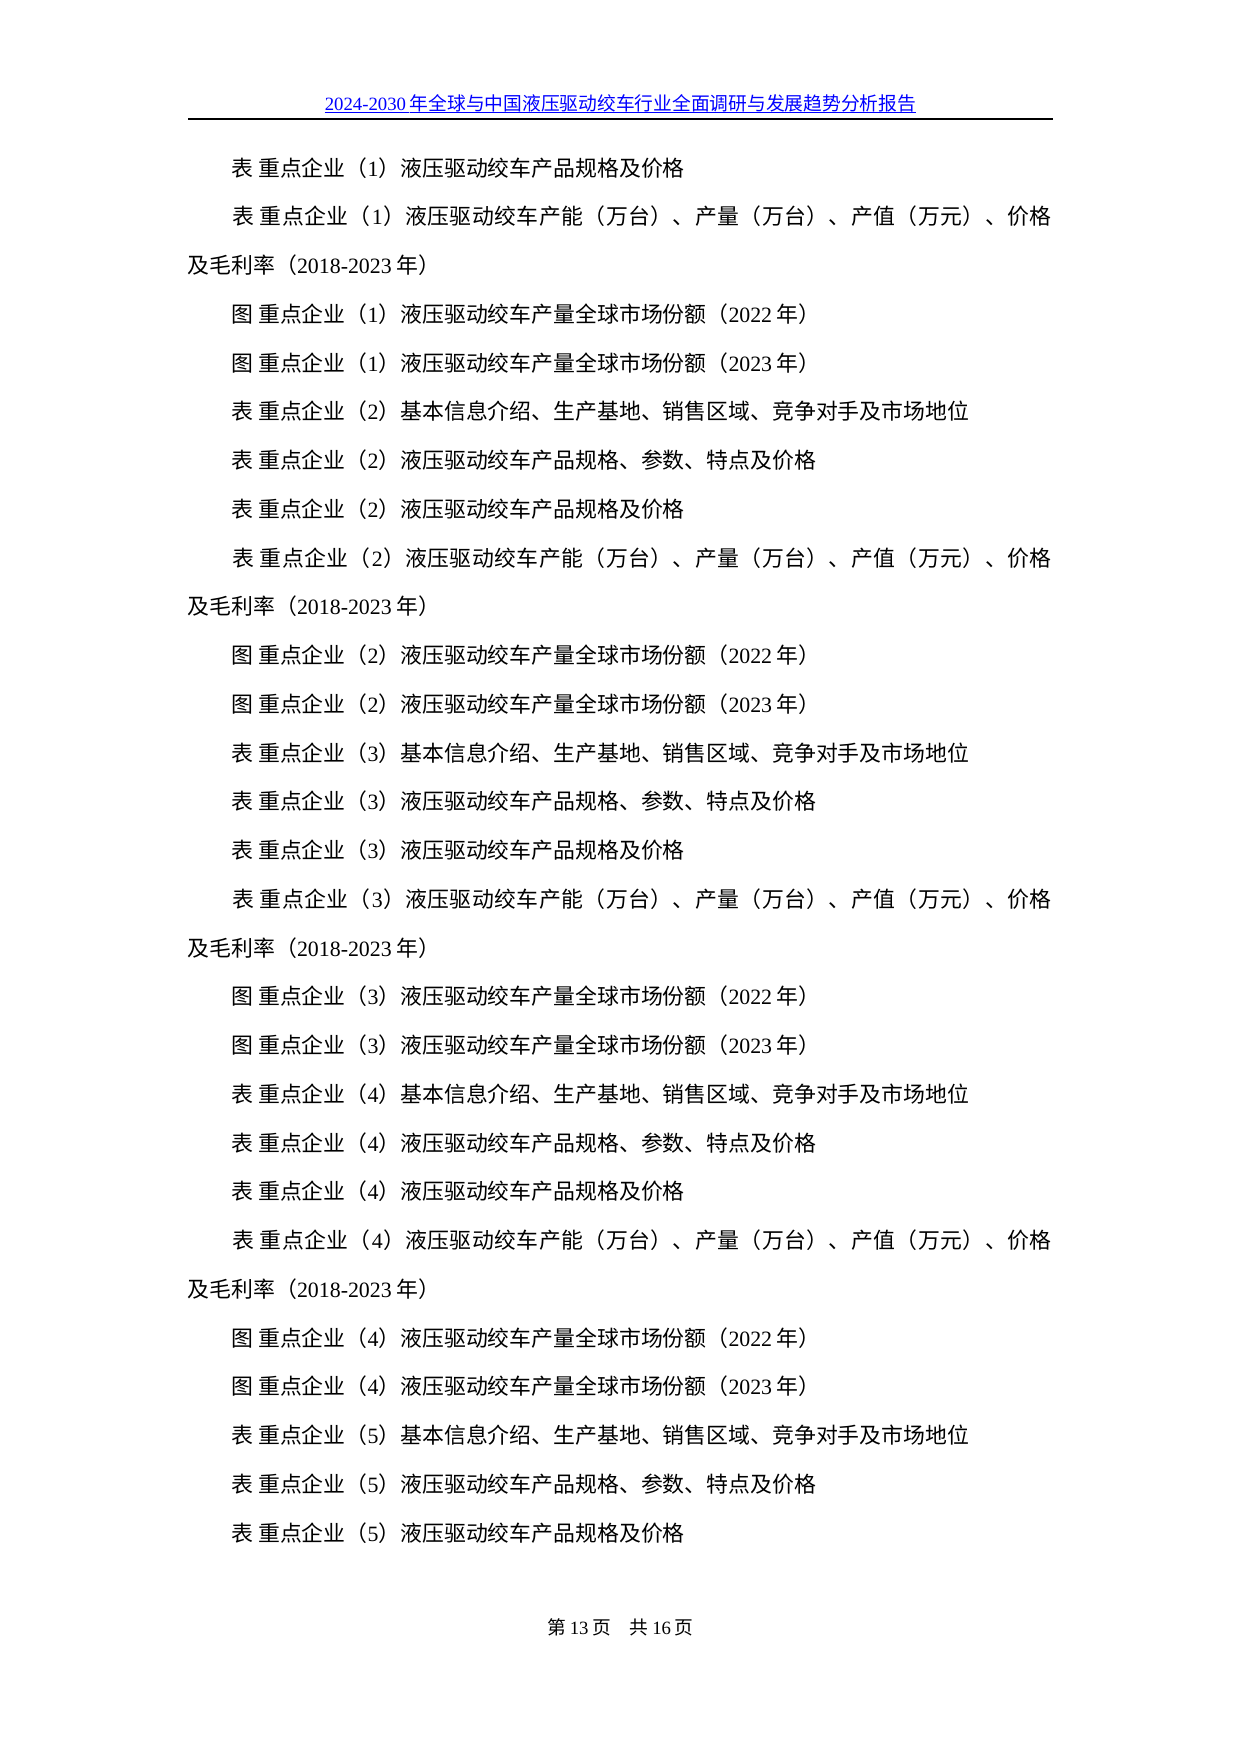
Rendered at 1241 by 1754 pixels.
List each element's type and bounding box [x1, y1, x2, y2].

text [187, 150, 1053, 1548]
